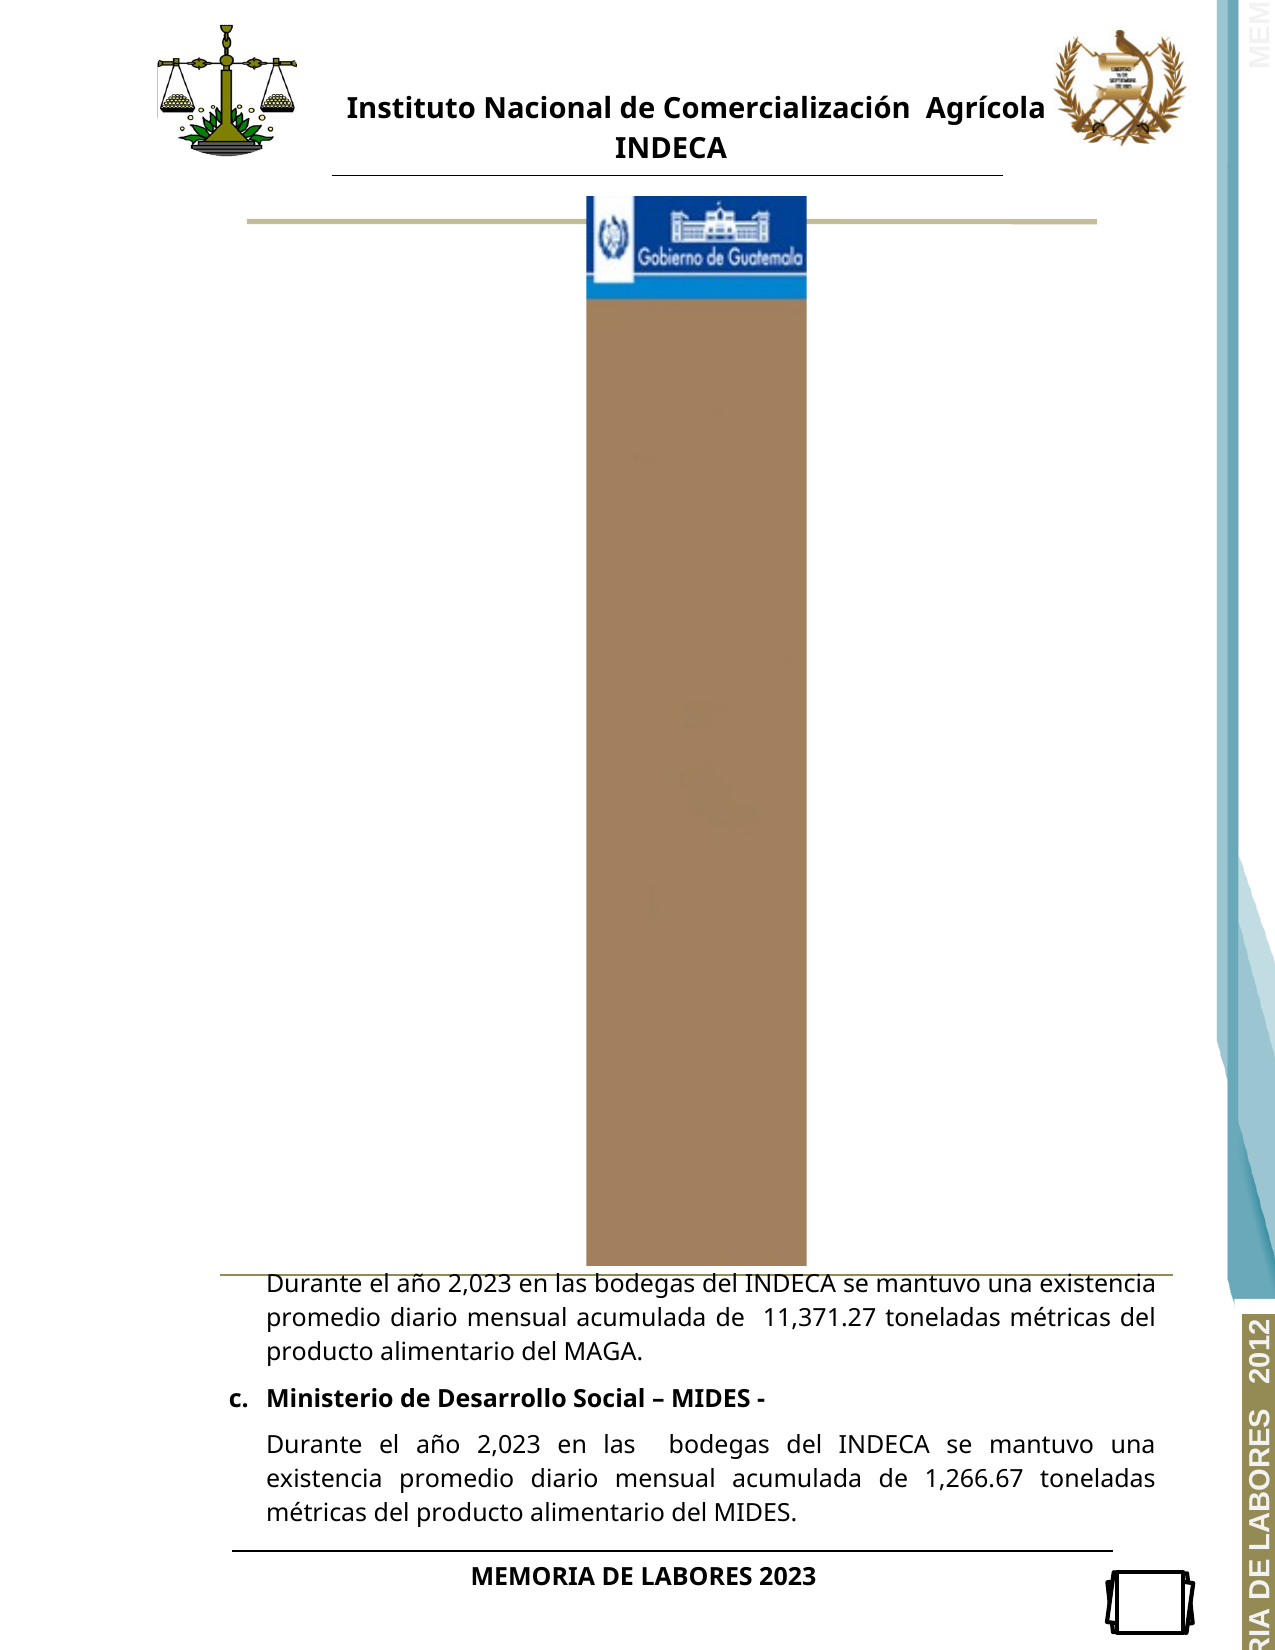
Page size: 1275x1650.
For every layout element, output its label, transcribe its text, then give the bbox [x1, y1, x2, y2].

picture [586, 196, 807, 1266]
picture [151, 25, 303, 156]
list Ministerio de Desarrollo Social – MIDES - [229, 1380, 1157, 1414]
text Durante el año 2,023 en las bodegas del INDECA se mantuvo una existencia promedio diario mensual acumulada de 1,266.67 toneladas métricas del producto alimentario del MIDES. [236, 1427, 1157, 1529]
text Durante el año 2,023 en las bodegas del INDECA se mantuvo una existencia promedio diario mensual acumulada de 11,371.27 toneladas métricas del producto alimentario del MAGA. [266, 1266, 1157, 1368]
picture [1053, 24, 1193, 157]
